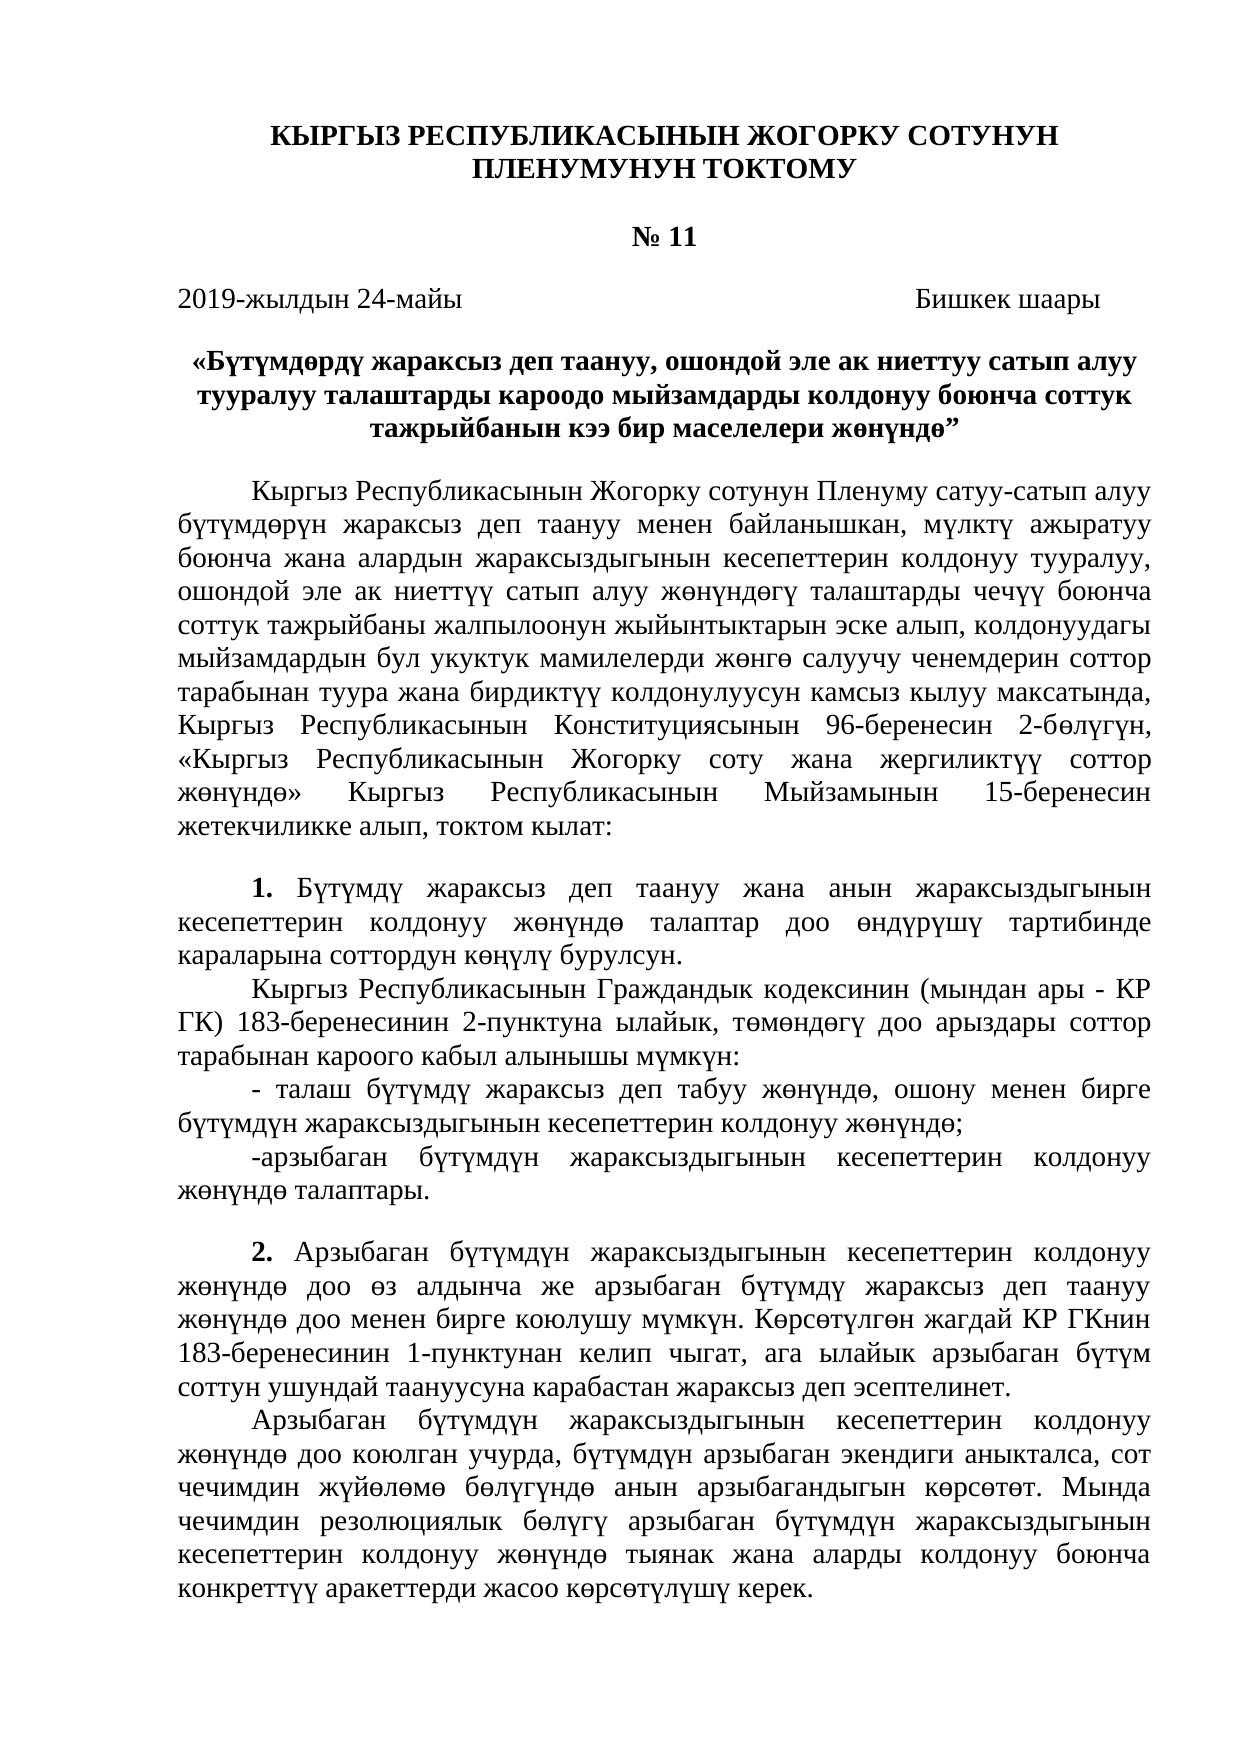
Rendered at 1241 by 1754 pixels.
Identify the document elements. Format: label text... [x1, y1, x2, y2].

text 2019-жылдын 24-майы Бишкек шаары [177, 281, 1152, 314]
text № 11 [177, 219, 1152, 252]
text Арзыбаган бүтүмдүн жараксыздыгынын кесепеттерин колдонуу жөнүндө доо коюлган учурда, бүтүмдүн арзыбаган экендиги аныкталса, сот чечимдин жүйөлөмө бөлүгүндө анын арзыбагандыгын көрсөтөт. Мында чечимдин резолюциялык бөлүгү арзыбаган бүтүмдүн жараксыздыгынын кесепеттерин колдонуу жөнүндө тыянак жана аларды колдонуу боюнча конкреттүү аракеттерди жасоо көрсөтүлүшү керек. [177, 1402, 1152, 1603]
text Кыргыз Республикасынын Жогорку сотунун Пленуму сатуу-сатып алуу бүтүмдөрүн жараксыз деп таануу менен байланышкан, мүлктү ажыратуу боюнча жана алардын жараксыздыгынын кесепеттерин колдонуу тууралуу, ошондой эле ак ниеттүү сатып алуу жөнүндөгү талаштарды чечүү боюнча соттук тажрыйбаны жалпылоонун жыйынтыктарын эске алып, колдонуудагы мыйзамдардын бул укуктук мамилелерди жөнгө салуучу ченемдерин соттор тарабынан туура жана бирдиктүү колдонулуусун камсыз кылуу максатында, Кыргыз Республикасынын Конституциясынын 96-беренесин 2-бөлүгүн, «Кыргыз Республикасынын Жогорку соту жана жергиликтүү соттор жөнүндө» Кыргыз Республикасынын Мыйзамынын 15-беренесин жетекчиликке алып, токтом кылат: [177, 473, 1152, 842]
text 2. Арзыбаган бүтүмдүн жараксыздыгынын кесепеттерин колдонуу жөнүндө доо өз алдынча же арзыбаган бүтүмдү жараксыз деп таануу жөнүндө доо менен бирге коюлушу мүмкүн. Көрсөтүлгөн жагдай КР ГКнин 183-беренесинин 1-пунктунан келип чыгат, ага ылайык арзыбаган бүтүм соттун ушундай таануусуна карабастан жараксыз деп эсептелинет. [177, 1234, 1152, 1402]
text Кыргыз Республикасынын Граждандык кодексинин (мындан ары - КР ГК) 183-беренесинин 2-пунктуна ылайык, төмөндөгү доо арыздары соттор тарабынан кароого кабыл алынышы мүмкүн: [177, 971, 1152, 1072]
text -арзыбаган бүтүмдүн жараксыздыгынын кесепеттерин колдонуу жөнүндө талаптары. [177, 1139, 1152, 1206]
text - талаш бүтүмдү жараксыз деп табуу жөнүндө, ошону менен бирге бүтүмдүн жараксыздыгынын кесепеттерин колдонуу жөнүндө; [177, 1072, 1152, 1139]
text «Бүтүмдөрдү жараксыз деп таануу, ошондой эле ак ниеттуу сатып алуу тууралуу талаштарды кароодо мыйзамдарды колдонуу боюнча соттук тажрыйбанын кээ бир маселелери жөнүндө” [177, 343, 1152, 444]
text КЫРГЫЗ РЕСПУБЛИКАСЫНЫН ЖОГОРКУ СОТУНУН ПЛЕНУМУНУН ТОКТОМУ [177, 118, 1152, 185]
text 1. Бүтүмдү жараксыз деп таануу жана анын жараксыздыгынын кесепеттерин колдонуу жөнүндө талаптар доо өндүрүшү тартибинде караларына соттордун көңүлү бурулсун. [177, 870, 1152, 971]
